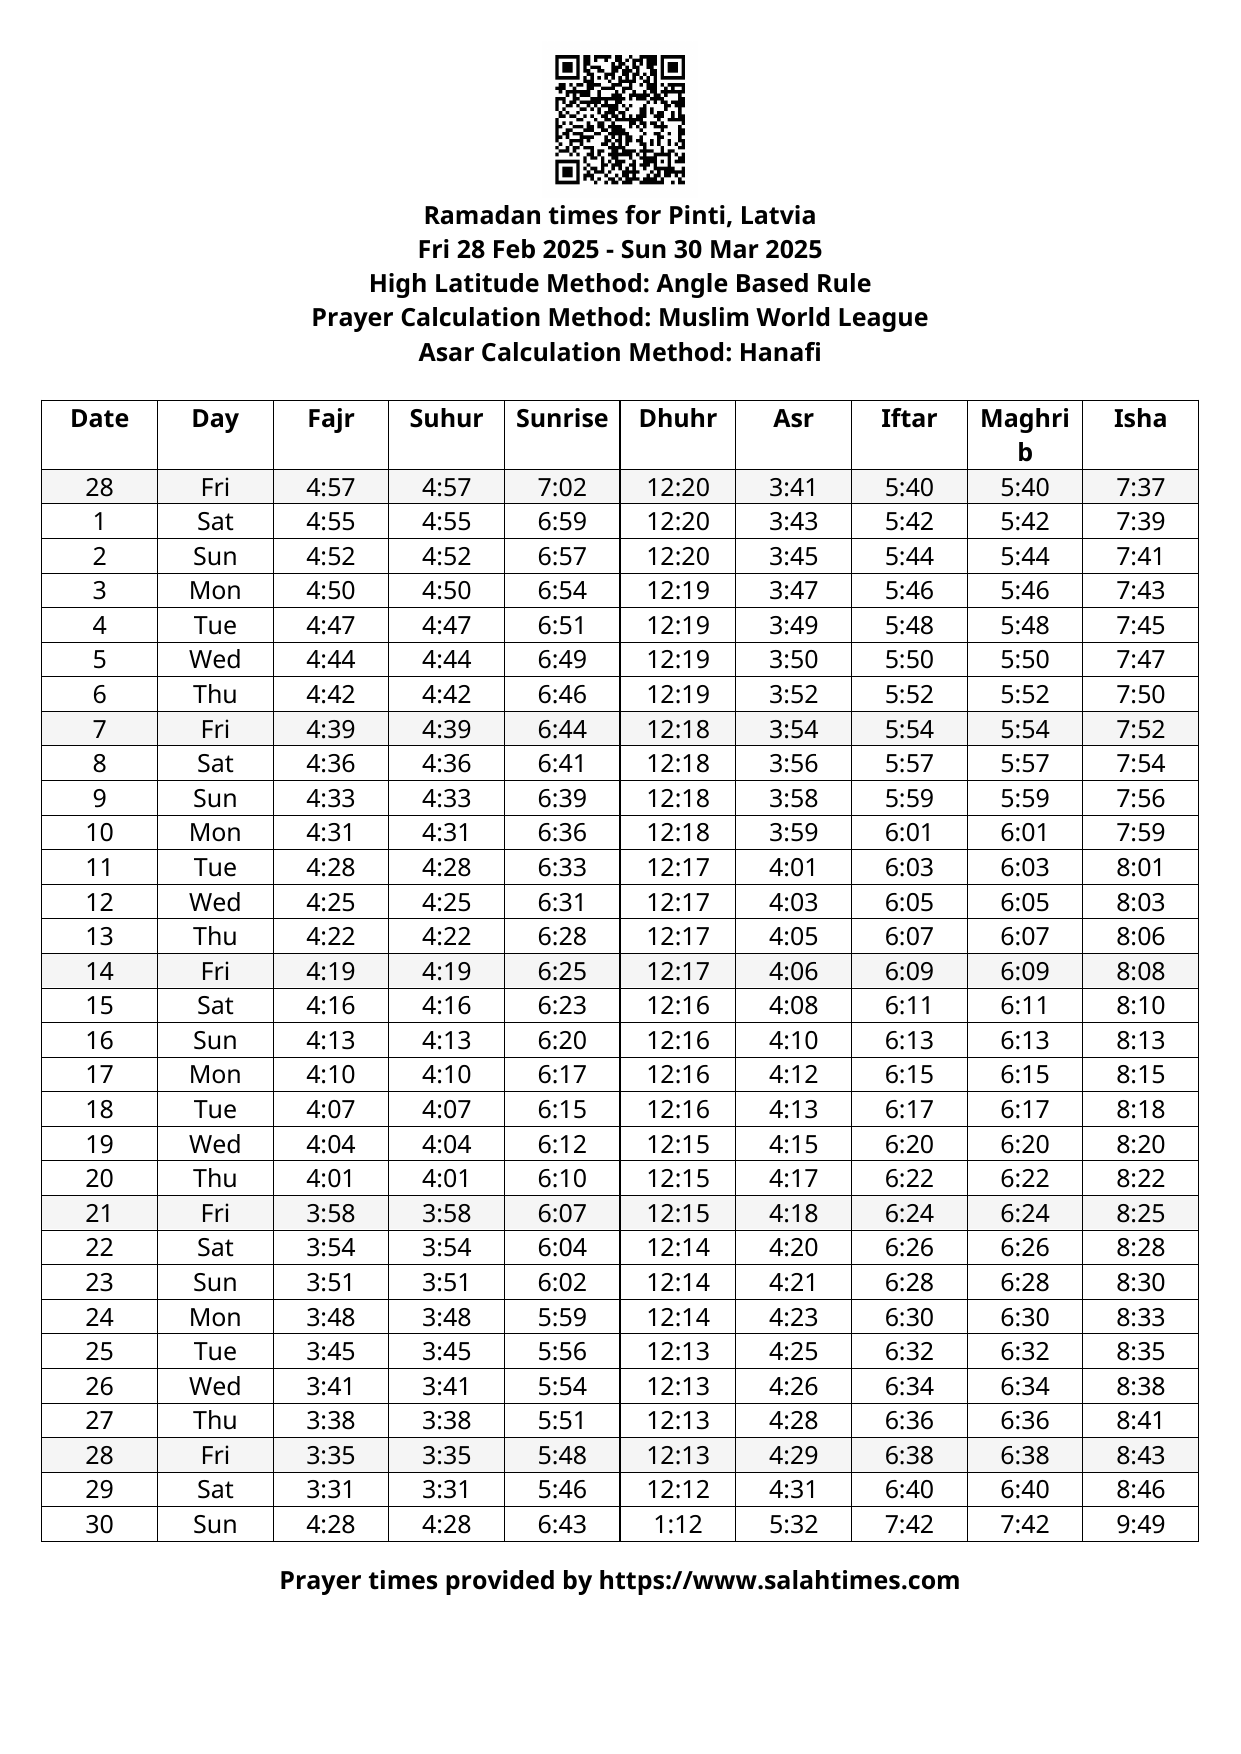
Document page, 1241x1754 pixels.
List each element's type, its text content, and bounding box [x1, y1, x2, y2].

table_cell 4:47 [274, 608, 388, 642]
table_cell 4:04 [389, 1127, 504, 1160]
table_cell 25 [42, 1334, 157, 1368]
table_cell 4:23 [736, 1300, 851, 1333]
table_cell 10 [42, 816, 157, 849]
table_cell 8:22 [1083, 1161, 1198, 1195]
table_cell 5:32 [736, 1507, 851, 1541]
table_cell 1:12 [621, 1507, 735, 1541]
table_cell 4:42 [389, 677, 504, 711]
table_cell Sat [158, 1231, 273, 1264]
table_cell 7:47 [1083, 643, 1198, 676]
table_cell 5:54 [852, 712, 967, 745]
table_cell 8:43 [1083, 1438, 1198, 1472]
table_cell 6:57 [505, 539, 619, 572]
table_cell 5:56 [505, 1334, 619, 1368]
table_cell 4:52 [274, 539, 388, 572]
table_cell 6:23 [505, 989, 619, 1022]
table_cell 3:43 [736, 504, 851, 538]
table_cell 4:42 [274, 677, 388, 711]
table_cell Sat [158, 1473, 273, 1506]
table_cell 4:25 [389, 885, 504, 918]
table_cell 12:17 [621, 954, 735, 987]
table_cell 6:36 [968, 1404, 1082, 1437]
table_cell 6:11 [968, 989, 1082, 1022]
table_cell 6:03 [968, 850, 1082, 884]
table_cell 4:33 [389, 781, 504, 814]
table_cell 6:02 [505, 1265, 619, 1299]
table_cell Wed [158, 1369, 273, 1402]
table_cell 6:46 [505, 677, 619, 711]
table_cell 4:22 [389, 919, 504, 953]
table_cell 21 [42, 1196, 157, 1229]
table_cell 3:54 [736, 712, 851, 745]
table_cell 2 [42, 539, 157, 572]
table_cell 28 [42, 470, 157, 503]
table_cell 6:33 [505, 850, 619, 884]
table_cell 4:07 [389, 1092, 504, 1126]
table_cell 3 [42, 574, 157, 607]
table_cell Tue [158, 1334, 273, 1368]
table_cell 3:31 [274, 1473, 388, 1506]
table_cell 3:45 [389, 1334, 504, 1368]
table_cell 3:59 [736, 816, 851, 849]
table_cell Mon [158, 816, 273, 849]
table_cell 12:15 [621, 1196, 735, 1229]
table_cell 8:41 [1083, 1404, 1198, 1437]
table_cell Wed [158, 885, 273, 918]
table_cell 3:45 [736, 539, 851, 572]
table_cell 6:17 [968, 1092, 1082, 1126]
table_cell 7:37 [1083, 470, 1198, 503]
table_cell 26 [42, 1369, 157, 1402]
table_cell 4:39 [274, 712, 388, 745]
table_cell Mon [158, 1058, 273, 1091]
table_cell 4:01 [736, 850, 851, 884]
table_cell 5:51 [505, 1404, 619, 1437]
table_cell Sun [158, 781, 273, 814]
table_cell 8:46 [1083, 1473, 1198, 1506]
table_cell 6:36 [852, 1404, 967, 1437]
table_cell 5:59 [852, 781, 967, 814]
table_cell 6:32 [852, 1334, 967, 1368]
table_cell 4:25 [736, 1334, 851, 1368]
table_cell 6:30 [968, 1300, 1082, 1333]
table_cell Fri [158, 1438, 273, 1472]
table_cell Sat [158, 504, 273, 538]
table_cell 8:06 [1083, 919, 1198, 953]
table_cell 6:15 [505, 1092, 619, 1126]
table_cell 8:10 [1083, 989, 1198, 1022]
table_cell 6 [42, 677, 157, 711]
table_cell 4:10 [389, 1058, 504, 1091]
table_cell 12:13 [621, 1438, 735, 1472]
table_cell Tue [158, 608, 273, 642]
table_cell 6:43 [505, 1507, 619, 1541]
table_cell 3:41 [389, 1369, 504, 1402]
table_cell 3:31 [389, 1473, 504, 1506]
table_cell 6:17 [852, 1092, 967, 1126]
table_cell 6:44 [505, 712, 619, 745]
table_cell 4:28 [274, 1507, 388, 1541]
table_header Day [158, 401, 273, 469]
text Fri 28 Feb 2025 - Sun 30 Mar 2025 [42, 232, 1198, 266]
table_cell Fri [158, 954, 273, 987]
table_cell 6:49 [505, 643, 619, 676]
table_cell 30 [42, 1507, 157, 1541]
table_cell 5:44 [968, 539, 1082, 572]
table_cell 6:17 [505, 1058, 619, 1091]
table_cell 4:39 [389, 712, 504, 745]
table_cell 6:25 [505, 954, 619, 987]
table_cell 5:54 [968, 712, 1082, 745]
table_cell 6:26 [968, 1231, 1082, 1264]
table_cell 12:17 [621, 885, 735, 918]
table_cell 6:28 [852, 1265, 967, 1299]
table_cell 9:49 [1083, 1507, 1198, 1541]
table_cell Sat [158, 746, 273, 780]
table_cell 7:42 [852, 1507, 967, 1541]
table_cell 28 [42, 1438, 157, 1472]
table_cell 7:45 [1083, 608, 1198, 642]
table_cell 22 [42, 1231, 157, 1264]
table_cell 5:44 [852, 539, 967, 572]
picture [542, 41, 699, 198]
table_cell 6:22 [968, 1161, 1082, 1195]
table_cell 6:05 [852, 885, 967, 918]
table_cell 7:42 [968, 1507, 1082, 1541]
table_cell 12:13 [621, 1334, 735, 1368]
table_cell 4:19 [274, 954, 388, 987]
table_cell 12:19 [621, 608, 735, 642]
table_cell 5:40 [968, 470, 1082, 503]
table_cell 3:58 [274, 1196, 388, 1229]
table_cell 8:20 [1083, 1127, 1198, 1160]
table_cell 5:59 [968, 781, 1082, 814]
table_header Date [42, 401, 157, 469]
table_cell 24 [42, 1300, 157, 1333]
table_cell 12 [42, 885, 157, 918]
table_cell 5:57 [852, 746, 967, 780]
table_cell 3:41 [736, 470, 851, 503]
table_cell 12:13 [621, 1369, 735, 1402]
table_cell 4:55 [389, 504, 504, 538]
table_cell 8:18 [1083, 1092, 1198, 1126]
table_cell Wed [158, 643, 273, 676]
table_cell 7 [42, 712, 157, 745]
table_cell 6:07 [505, 1196, 619, 1229]
table_cell 5:54 [505, 1369, 619, 1402]
table_cell 12:19 [621, 643, 735, 676]
table_cell 12:18 [621, 712, 735, 745]
table_cell Sat [158, 989, 273, 1022]
table_header Iftar [852, 401, 967, 469]
table_cell 3:58 [736, 781, 851, 814]
table_cell 4:05 [736, 919, 851, 953]
table_cell Sun [158, 1023, 273, 1057]
table_cell Fri [158, 1196, 273, 1229]
table_cell 13 [42, 919, 157, 953]
table_cell 8:30 [1083, 1265, 1198, 1299]
table_cell 12:19 [621, 677, 735, 711]
table_cell 12:18 [621, 816, 735, 849]
table_cell 8:33 [1083, 1300, 1198, 1333]
table_cell 8:01 [1083, 850, 1198, 884]
table_cell 12:18 [621, 746, 735, 780]
table_cell 4:08 [736, 989, 851, 1022]
text Asar Calculation Method: Hanafi [42, 334, 1198, 368]
table_cell 1 [42, 504, 157, 538]
table_cell 12:14 [621, 1231, 735, 1264]
table_cell 7:54 [1083, 746, 1198, 780]
table_cell 3:47 [736, 574, 851, 607]
table_cell 4:28 [389, 850, 504, 884]
table_cell 6:32 [968, 1334, 1082, 1368]
table_cell 5:52 [968, 677, 1082, 711]
table_cell 5:52 [852, 677, 967, 711]
table_cell 6:01 [852, 816, 967, 849]
table_cell 6:03 [852, 850, 967, 884]
table_cell 12:16 [621, 1092, 735, 1126]
table_cell 8:03 [1083, 885, 1198, 918]
table_header Suhur [389, 401, 504, 469]
table_cell 7:52 [1083, 712, 1198, 745]
table_cell 4:44 [274, 643, 388, 676]
table_cell 29 [42, 1473, 157, 1506]
table_cell 5:46 [968, 574, 1082, 607]
table_cell 3:49 [736, 608, 851, 642]
table_cell Fri [158, 712, 273, 745]
table_cell 8:25 [1083, 1196, 1198, 1229]
table_cell 4:28 [736, 1404, 851, 1437]
table_cell 4:04 [274, 1127, 388, 1160]
table_cell 7:56 [1083, 781, 1198, 814]
table_cell 4:57 [389, 470, 504, 503]
table_cell Mon [158, 574, 273, 607]
table_cell Thu [158, 919, 273, 953]
table_cell 3:51 [389, 1265, 504, 1299]
table_cell 6:40 [852, 1473, 967, 1506]
table_cell 3:48 [389, 1300, 504, 1333]
table_cell 6:40 [968, 1473, 1082, 1506]
table_cell 16 [42, 1023, 157, 1057]
table_cell 4:31 [736, 1473, 851, 1506]
table_cell 6:41 [505, 746, 619, 780]
table_cell 7:59 [1083, 816, 1198, 849]
table_cell Fri [158, 470, 273, 503]
table_cell Sun [158, 539, 273, 572]
table_cell 6:07 [852, 919, 967, 953]
table_cell 3:54 [274, 1231, 388, 1264]
table_cell 6:22 [852, 1161, 967, 1195]
table_cell 6:26 [852, 1231, 967, 1264]
table_cell 7:50 [1083, 677, 1198, 711]
text Prayer Calculation Method: Muslim World League [42, 300, 1198, 334]
table_cell 7:41 [1083, 539, 1198, 572]
text High Latitude Method: Angle Based Rule [42, 266, 1198, 300]
table_cell 3:38 [389, 1404, 504, 1437]
table_cell 6:01 [968, 816, 1082, 849]
table_header Asr [736, 401, 851, 469]
table_cell 5:42 [852, 504, 967, 538]
table_cell 8:08 [1083, 954, 1198, 987]
table_cell 4:55 [274, 504, 388, 538]
table_cell 6:36 [505, 816, 619, 849]
table_cell 7:43 [1083, 574, 1198, 607]
table_cell 12:19 [621, 574, 735, 607]
table_cell Sun [158, 1507, 273, 1541]
table_cell 12:13 [621, 1404, 735, 1437]
table_cell 8 [42, 746, 157, 780]
table_cell 3:51 [274, 1265, 388, 1299]
table_cell 4:50 [389, 574, 504, 607]
table_cell 14 [42, 954, 157, 987]
table_cell 5:42 [968, 504, 1082, 538]
table_cell 6:20 [968, 1127, 1082, 1160]
table_cell Thu [158, 677, 273, 711]
table_cell 6:13 [968, 1023, 1082, 1057]
table_header Dhuhr [621, 401, 735, 469]
text Prayer times provided by https://www.salahtimes.com [42, 1563, 1198, 1597]
table_cell 6:34 [968, 1369, 1082, 1402]
table_cell 5:48 [852, 608, 967, 642]
table_cell 4:10 [736, 1023, 851, 1057]
table_cell 6:12 [505, 1127, 619, 1160]
table_cell 8:13 [1083, 1023, 1198, 1057]
table_cell 12:18 [621, 781, 735, 814]
table_cell 5:48 [505, 1438, 619, 1472]
table_cell 3:58 [389, 1196, 504, 1229]
table_cell 4:16 [389, 989, 504, 1022]
table_cell 4:57 [274, 470, 388, 503]
table_cell 4:03 [736, 885, 851, 918]
table_cell 3:52 [736, 677, 851, 711]
table_cell 5:46 [505, 1473, 619, 1506]
table_cell 27 [42, 1404, 157, 1437]
table_cell 4:13 [736, 1092, 851, 1126]
table_cell 6:39 [505, 781, 619, 814]
table_cell 4:33 [274, 781, 388, 814]
table_cell 6:51 [505, 608, 619, 642]
table_cell 4:47 [389, 608, 504, 642]
table_cell 4:22 [274, 919, 388, 953]
table_cell 5 [42, 643, 157, 676]
table_cell 6:38 [968, 1438, 1082, 1472]
table_cell 6:24 [852, 1196, 967, 1229]
table_cell 12:16 [621, 1058, 735, 1091]
table_cell 5:46 [852, 574, 967, 607]
table_cell 3:48 [274, 1300, 388, 1333]
table_cell 4:17 [736, 1161, 851, 1195]
table_cell 4:13 [389, 1023, 504, 1057]
table_cell 6:15 [852, 1058, 967, 1091]
table_cell 8:15 [1083, 1058, 1198, 1091]
table_cell 12:16 [621, 989, 735, 1022]
table_cell 6:07 [968, 919, 1082, 953]
table_cell 3:45 [274, 1334, 388, 1368]
table_cell 18 [42, 1092, 157, 1126]
table_cell 3:50 [736, 643, 851, 676]
table_cell 4:01 [389, 1161, 504, 1195]
table_cell 6:24 [968, 1196, 1082, 1229]
table_cell 4:26 [736, 1369, 851, 1402]
table_cell 5:57 [968, 746, 1082, 780]
table_cell Mon [158, 1300, 273, 1333]
table_cell 15 [42, 989, 157, 1022]
table_cell 6:15 [968, 1058, 1082, 1091]
table_cell 4:36 [274, 746, 388, 780]
table_cell 17 [42, 1058, 157, 1091]
table_cell 20 [42, 1161, 157, 1195]
table_cell Tue [158, 1092, 273, 1126]
table_cell 4:20 [736, 1231, 851, 1264]
table_cell 5:50 [852, 643, 967, 676]
table_cell 19 [42, 1127, 157, 1160]
table_cell 3:56 [736, 746, 851, 780]
text Ramadan times for Pinti, Latvia [42, 198, 1198, 232]
table_header Sunrise [505, 401, 619, 469]
table_cell 12:20 [621, 470, 735, 503]
table_cell 12:14 [621, 1265, 735, 1299]
table_cell 6:11 [852, 989, 967, 1022]
table_cell 4:28 [274, 850, 388, 884]
table_cell 6:28 [968, 1265, 1082, 1299]
table_cell 4:28 [389, 1507, 504, 1541]
table_cell 6:28 [505, 919, 619, 953]
table_cell 12:20 [621, 539, 735, 572]
table_cell 7:02 [505, 470, 619, 503]
table_cell 6:59 [505, 504, 619, 538]
table_cell 3:54 [389, 1231, 504, 1264]
table_cell 3:41 [274, 1369, 388, 1402]
table_cell 6:20 [505, 1023, 619, 1057]
table_cell 4:36 [389, 746, 504, 780]
table_cell 4:31 [389, 816, 504, 849]
table_cell 6:34 [852, 1369, 967, 1402]
table_cell 6:30 [852, 1300, 967, 1333]
table_cell 4:25 [274, 885, 388, 918]
table_cell 8:35 [1083, 1334, 1198, 1368]
table_cell 6:05 [968, 885, 1082, 918]
table_cell 5:48 [968, 608, 1082, 642]
table_cell 4:18 [736, 1196, 851, 1229]
table_header Isha [1083, 401, 1198, 469]
table_cell 6:04 [505, 1231, 619, 1264]
table_cell 6:13 [852, 1023, 967, 1057]
table_cell 3:35 [389, 1438, 504, 1472]
table_cell Thu [158, 1161, 273, 1195]
table_cell 4:50 [274, 574, 388, 607]
table_cell 4:44 [389, 643, 504, 676]
table_cell 4:07 [274, 1092, 388, 1126]
table_cell 11 [42, 850, 157, 884]
table_cell 12:20 [621, 504, 735, 538]
table_cell 3:35 [274, 1438, 388, 1472]
table_cell 4:01 [274, 1161, 388, 1195]
table_cell Tue [158, 850, 273, 884]
table_cell 6:31 [505, 885, 619, 918]
table_cell 12:17 [621, 850, 735, 884]
table_cell 3:38 [274, 1404, 388, 1437]
table_cell 12:16 [621, 1023, 735, 1057]
table_cell 12:15 [621, 1127, 735, 1160]
table_cell 23 [42, 1265, 157, 1299]
table_cell 4:31 [274, 816, 388, 849]
table_cell 4:16 [274, 989, 388, 1022]
table_cell 12:15 [621, 1161, 735, 1195]
table_cell 4:21 [736, 1265, 851, 1299]
table_cell 5:59 [505, 1300, 619, 1333]
table_cell 4:06 [736, 954, 851, 987]
table_cell 12:14 [621, 1300, 735, 1333]
table_header Fajr [274, 401, 388, 469]
table_cell 4:12 [736, 1058, 851, 1091]
table_cell 8:28 [1083, 1231, 1198, 1264]
table_cell 4:52 [389, 539, 504, 572]
table_cell 12:17 [621, 919, 735, 953]
table_cell 4:15 [736, 1127, 851, 1160]
table_cell 5:40 [852, 470, 967, 503]
table_cell 8:38 [1083, 1369, 1198, 1402]
table_cell 9 [42, 781, 157, 814]
table_cell 4:19 [389, 954, 504, 987]
table_cell 6:09 [968, 954, 1082, 987]
table_cell 6:20 [852, 1127, 967, 1160]
table_cell 4:10 [274, 1058, 388, 1091]
table_cell 6:09 [852, 954, 967, 987]
table_cell 6:10 [505, 1161, 619, 1195]
table_cell 4 [42, 608, 157, 642]
table_cell 4:13 [274, 1023, 388, 1057]
table_cell 6:54 [505, 574, 619, 607]
table_cell Wed [158, 1127, 273, 1160]
table_cell 7:39 [1083, 504, 1198, 538]
table_cell Thu [158, 1404, 273, 1437]
table_cell 4:29 [736, 1438, 851, 1472]
table_cell 6:38 [852, 1438, 967, 1472]
table_header Maghrib [968, 401, 1082, 469]
table_cell Sun [158, 1265, 273, 1299]
table_cell 12:12 [621, 1473, 735, 1506]
table_cell 5:50 [968, 643, 1082, 676]
